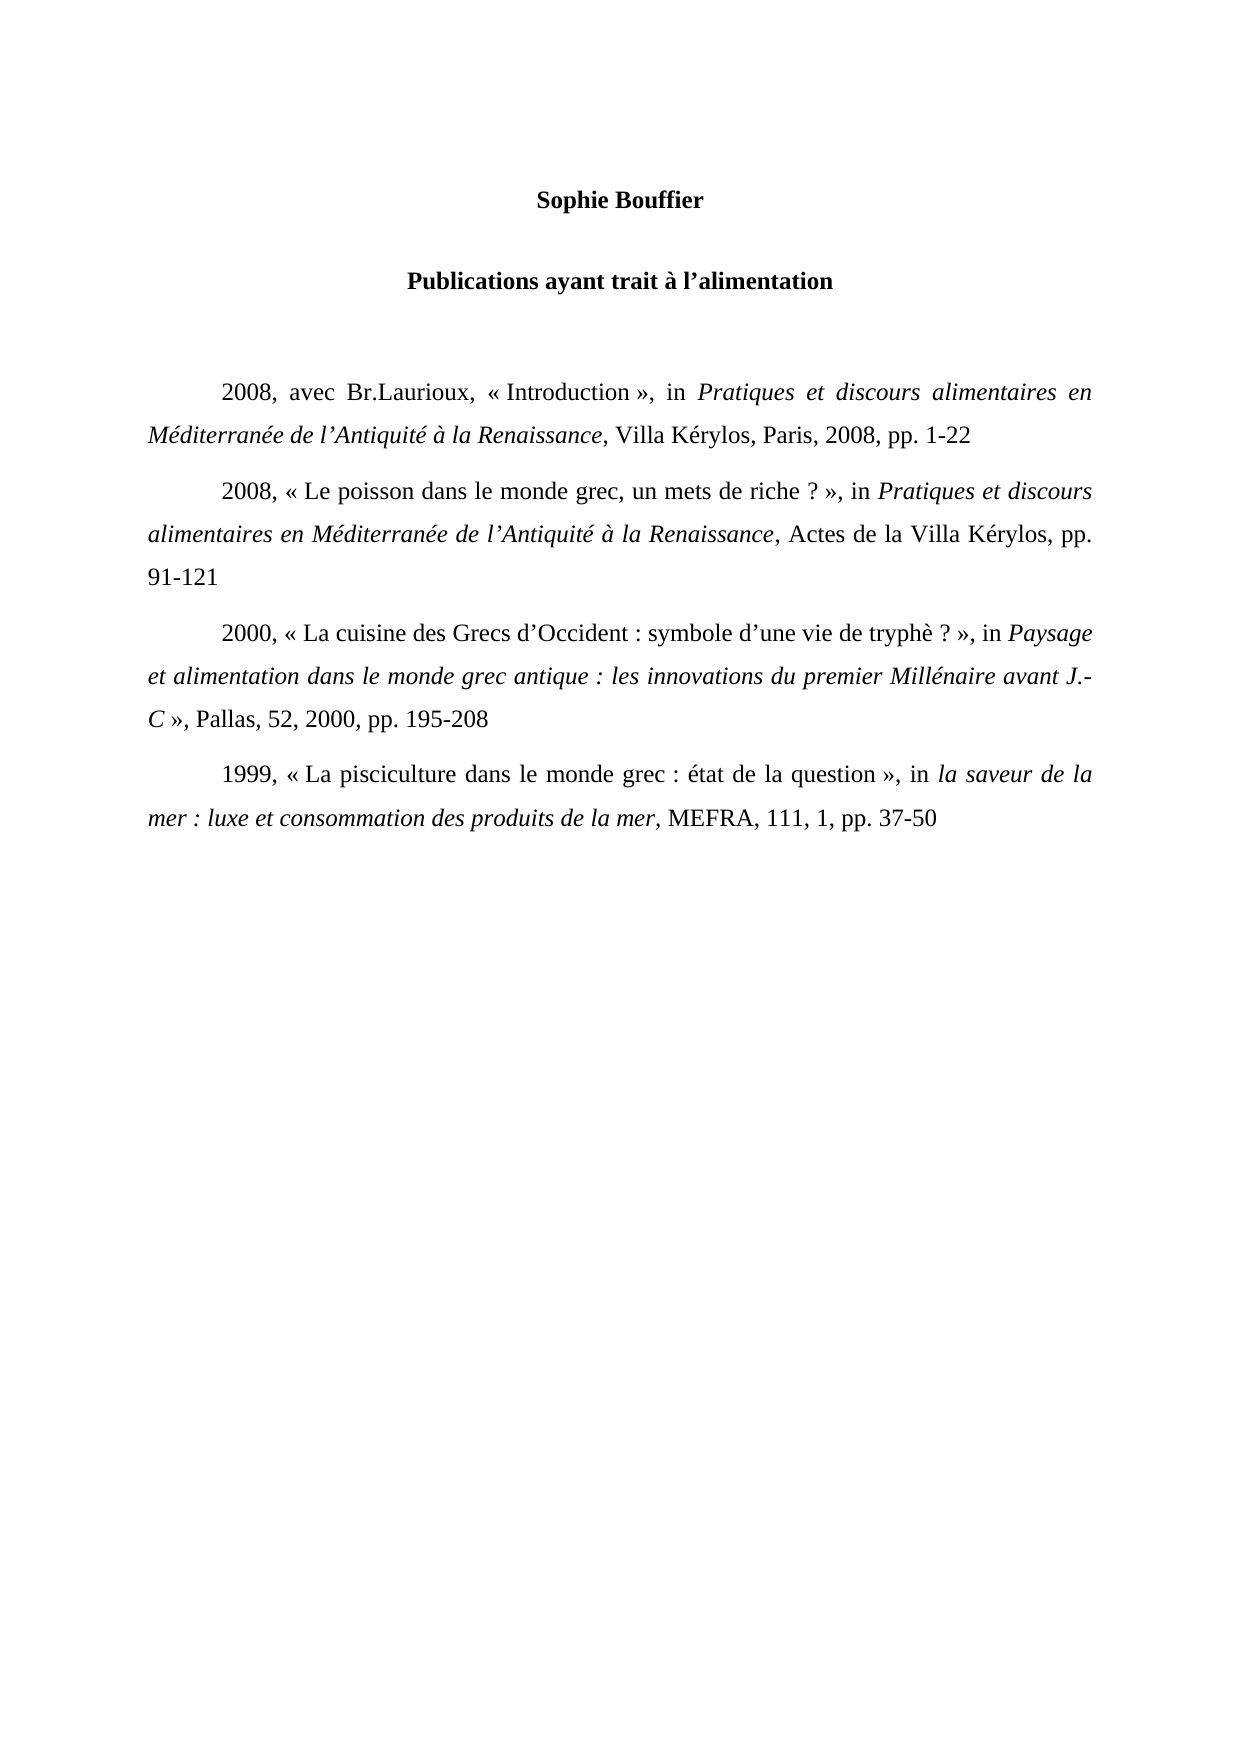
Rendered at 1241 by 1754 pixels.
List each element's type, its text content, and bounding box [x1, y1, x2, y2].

subtitle Publications ayant trait à l’alimentation [148, 266, 1093, 294]
text 2000, « La cuisine des Grecs d’Occident : symbole d’une vie de tryphè ? », in Paysage et alimentation dans le monde grec antique : les innovations du premier Millénaire avant J.- C », Pallas, 52, 2000, pp. 195-208 [148, 618, 1093, 733]
subtitle Sophie Bouffier [148, 185, 1093, 214]
text 1999, « La pisciculture dans le monde grec : état de la question », in la saveur de la mer : luxe et consommation des produits de la mer, MEFRA, 111, 1, pp. 37-50 [148, 759, 1093, 831]
text 2008, « Le poisson dans le monde grec, un mets de riche ? », in Pratiques et discours alimentaires en Méditerranée de l’Antiquité à la Renaissance, Actes de la Villa Kérylos, pp. 91-121 [148, 476, 1093, 591]
text 2008, avec Br.Laurioux, « Introduction », in Pratiques et discours alimentaires en Méditerranée de l’Antiquité à la Renaissance, Villa Kérylos, Paris, 2008, pp. 1-22 [148, 377, 1093, 449]
